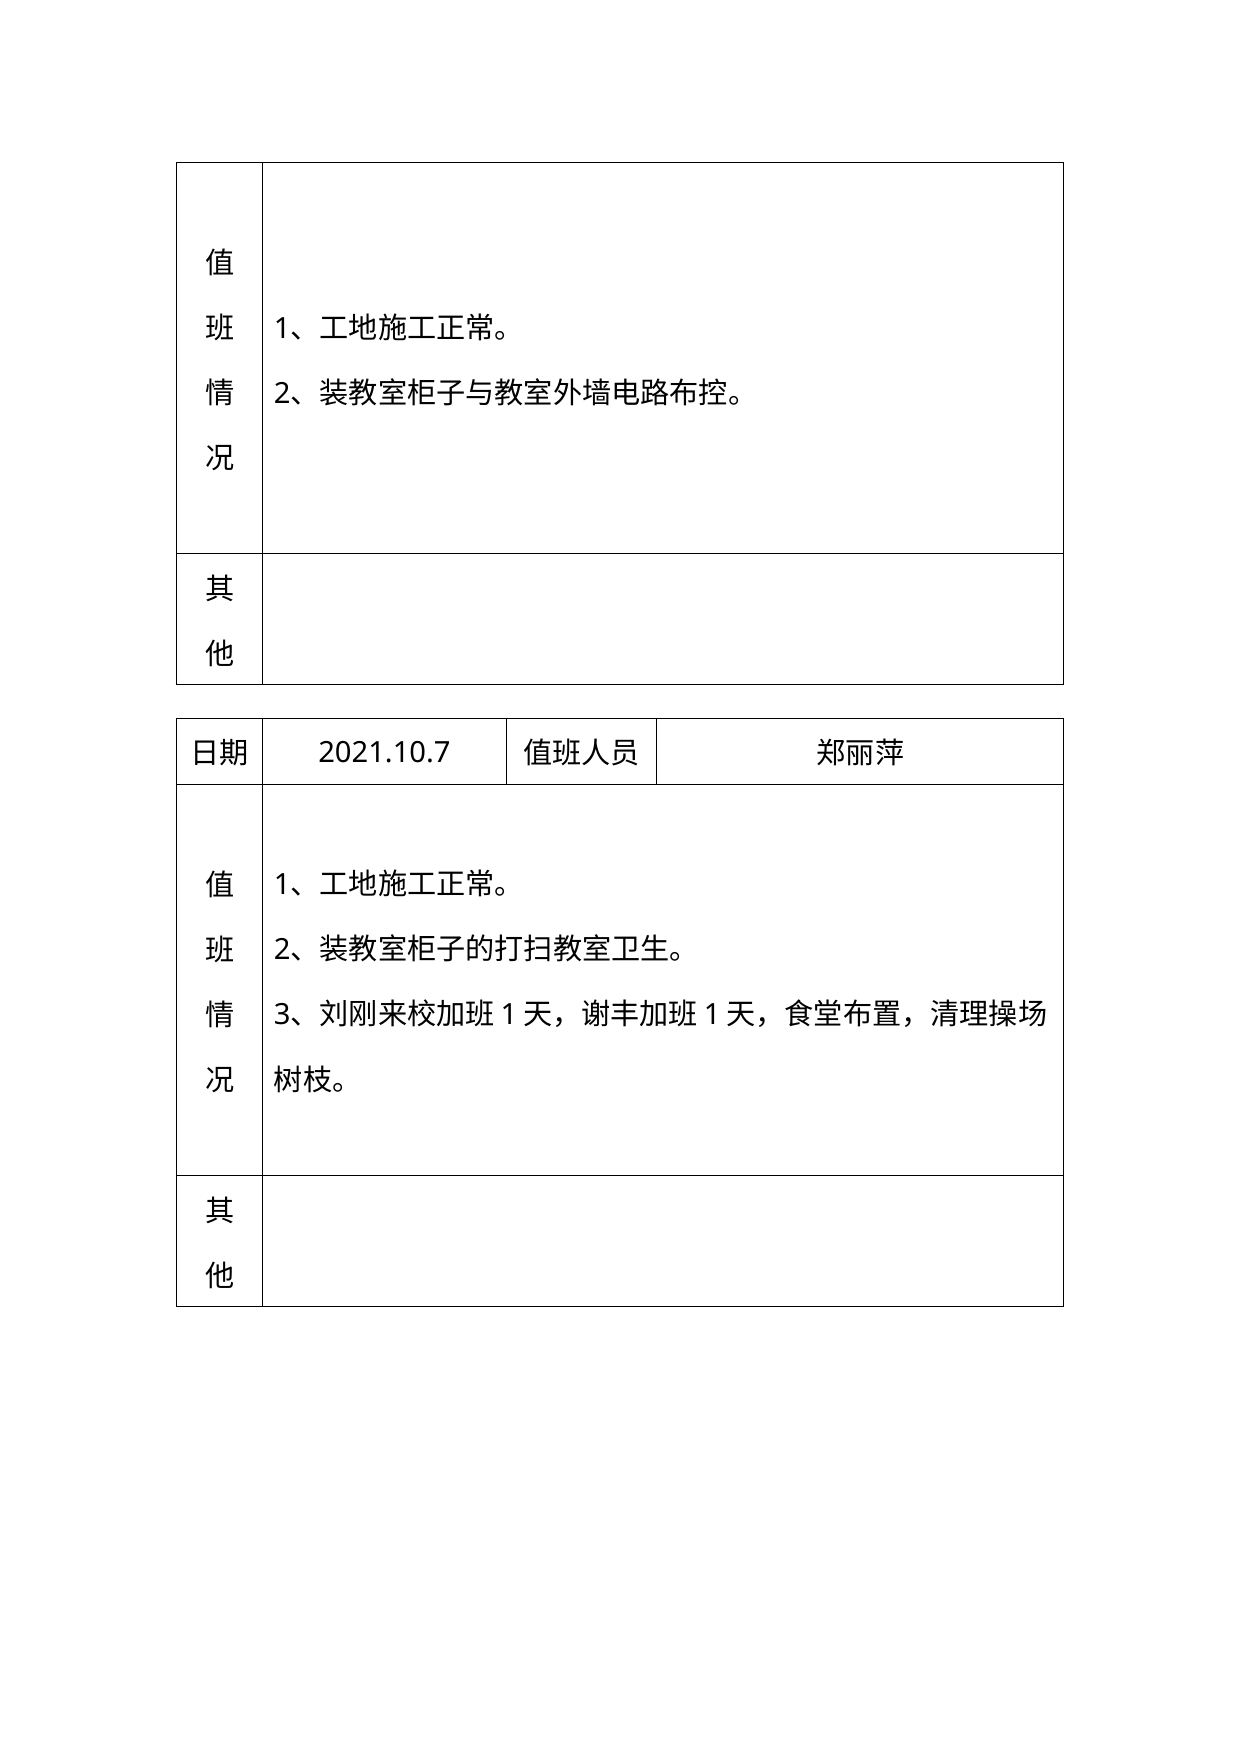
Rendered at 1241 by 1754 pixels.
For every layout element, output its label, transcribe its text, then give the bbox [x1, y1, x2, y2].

table_cell 其 他 [177, 1176, 262, 1306]
table_cell 值 班 情 况 [177, 785, 262, 1175]
table_cell 1、工地施工正常。 2、装教室柜子与教室外墙电路布控。 [263, 163, 1063, 553]
table_cell [263, 554, 1063, 684]
table_cell 值 班 情 况 [177, 163, 262, 553]
table_header 日期 [177, 719, 262, 784]
table_header 2021.10.7 [263, 719, 506, 784]
table_header 郑丽萍 [657, 719, 1063, 784]
table_cell [263, 1176, 1063, 1306]
table_cell 其 他 [177, 554, 262, 684]
table_header 值班人员 [507, 719, 656, 784]
table_cell 1、工地施工正常。 2、装教室柜子的打扫教室卫生。 3、刘刚来校加班1天，谢丰加班1天，食堂布置，清理操场树枝。 [263, 785, 1063, 1175]
